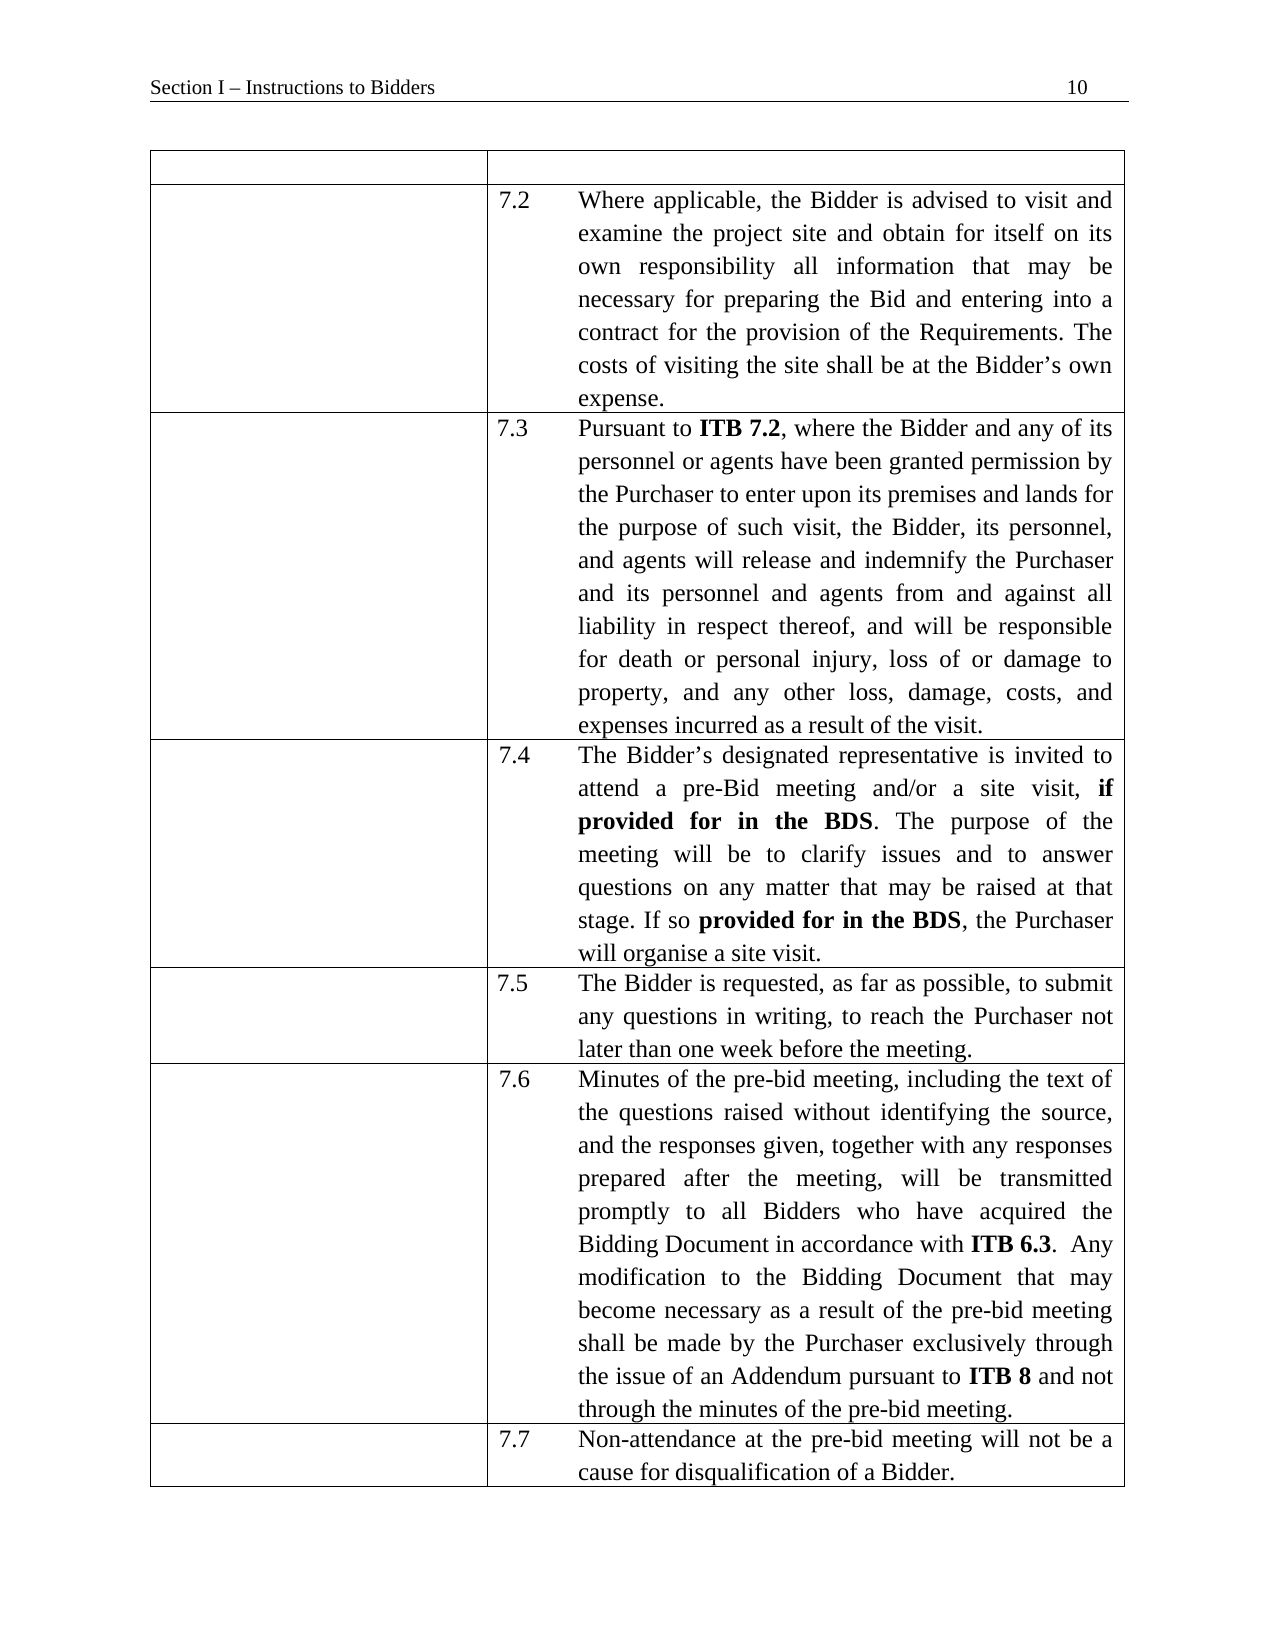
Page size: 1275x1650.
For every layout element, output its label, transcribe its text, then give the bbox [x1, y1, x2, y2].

table_cell [151, 1064, 487, 1423]
table_cell Where applicable, the Bidder is advised to visit and examine the project site and obtain for itself on its own responsibility all information that may be necessary for preparing the Bid and entering into a contract for the provision of the Requirements. The costs of visiting the site shall be at the Bidder’s own expense. [488, 185, 1124, 412]
table_cell [151, 413, 487, 739]
table_cell [151, 151, 487, 184]
table_cell Pursuant to ITB 7.2, where the Bidder and any of its personnel or agents have been granted permission by the Purchaser to enter upon its premises and lands for the purpose of such visit, the Bidder, its personnel, and agents will release and indemnify the Purchaser and its personnel and agents from and against all liability in respect thereof, and will be responsible for death or personal injury, loss of or damage to property, and any other loss, damage, costs, and expenses incurred as a result of the visit. [488, 413, 1124, 739]
table_cell [151, 968, 487, 1063]
table_cell The Bidder’s designated representative is invited to attend a pre-Bid meeting and/or a site visit, if provided for in the BDS. The purpose of the meeting will be to clarify issues and to answer questions on any matter that may be raised at that stage. If so provided for in the BDS, the Purchaser will organise a site visit. [488, 740, 1124, 967]
table_cell [151, 1424, 487, 1486]
table_cell The Bidder is requested, as far as possible, to submit any questions in writing, to reach the Purchaser not later than one week before the meeting. [488, 968, 1124, 1063]
table_cell Non-attendance at the pre-bid meeting will not be a cause for disqualification of a Bidder. [488, 1424, 1124, 1486]
table_cell Minutes of the pre-bid meeting, including the text of the questions raised without identifying the source, and the responses given, together with any responses prepared after the meeting, will be transmitted promptly to all Bidders who have acquired the Bidding Document in accordance with ITB 6.3. Any modification to the Bidding Document that may become necessary as a result of the pre-bid meeting shall be made by the Purchaser exclusively through the issue of an Addendum pursuant to ITB 8 and not through the minutes of the pre-bid meeting. [488, 1064, 1124, 1423]
table_cell [151, 185, 487, 412]
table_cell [488, 151, 1124, 184]
table_cell [151, 740, 487, 967]
